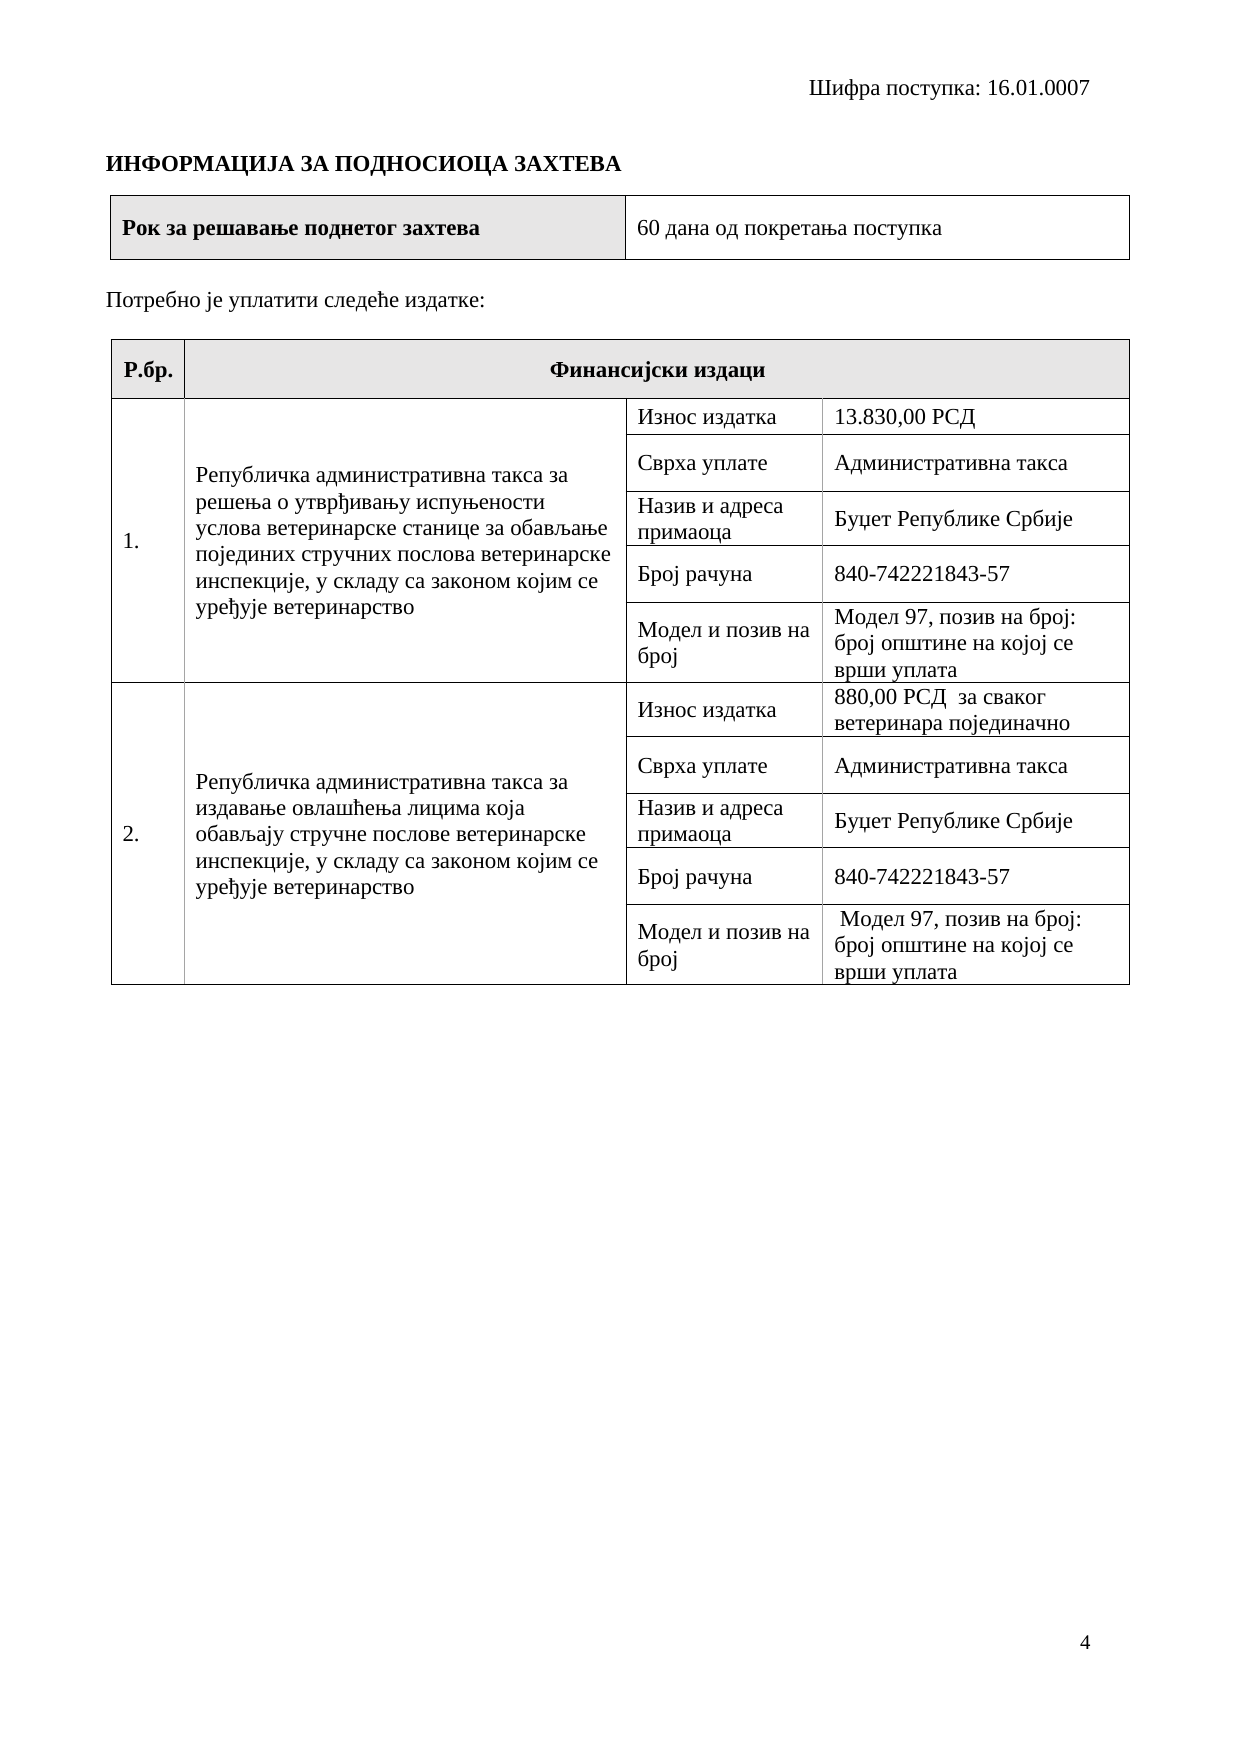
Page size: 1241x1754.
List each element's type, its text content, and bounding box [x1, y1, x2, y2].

table_cell Буџет Републике Србије [823, 492, 1129, 544]
table_cell Буџет Републике Србије [823, 794, 1129, 847]
table_cell Административна такса [823, 737, 1129, 793]
table_cell Број рачуна [627, 546, 822, 602]
table_cell Модел и позив на број [627, 905, 822, 984]
table_cell Административна такса [823, 435, 1129, 491]
table_cell 2. [112, 683, 184, 984]
table_header Финансијски издаци [185, 340, 1129, 398]
table_cell Сврха уплате [627, 435, 822, 491]
table_header Рок за решавање поднетог захтева [111, 196, 625, 259]
table_cell Републичка административна такса за решења о утврђивању испуњености услова ветеринарске станице за обављање појединих стручних послова ветеринарске инспекције, у складу са законом којим се уређује ветеринарство [185, 399, 626, 682]
table_cell Републичка административна такса за издавање овлашћења лицима која обављају стручне послове ветеринарске инспекције, у складу са законом којим се уређује ветеринарство [185, 683, 626, 984]
table_cell Износ издатка [627, 683, 822, 736]
text Потребно је уплатити следеће издатке: [106, 286, 1090, 313]
table_header Р.бр. [112, 340, 184, 398]
table_cell Модел 97, позив на број: број општине на којој се врши уплата [823, 603, 1129, 682]
table_header 60 дана од покретања поступка [626, 196, 1129, 259]
table_cell Назив и адреса примаоца [627, 492, 822, 544]
table_cell 840-742221843-57 [823, 546, 1129, 602]
table_cell Модел и позив на број [627, 603, 822, 682]
table_cell Број рачуна [627, 848, 822, 904]
table_cell Сврха уплате [627, 737, 822, 793]
table_cell 840-742221843-57 [823, 848, 1129, 904]
table_cell Модел 97, позив на број: број општине на којој се врши уплата [823, 905, 1129, 984]
table_cell 13.830,00 РСД [823, 399, 1129, 433]
table_cell 1. [112, 399, 184, 682]
text ИНФОРМАЦИЈА ЗА ПОДНОСИОЦА ЗАХТЕВА [106, 150, 1090, 176]
table_cell 880,00 РСД за сваког ветеринара појединачно [823, 683, 1129, 736]
table_cell Износ издатка [627, 399, 822, 433]
table_cell Назив и адреса примаоца [627, 794, 822, 847]
